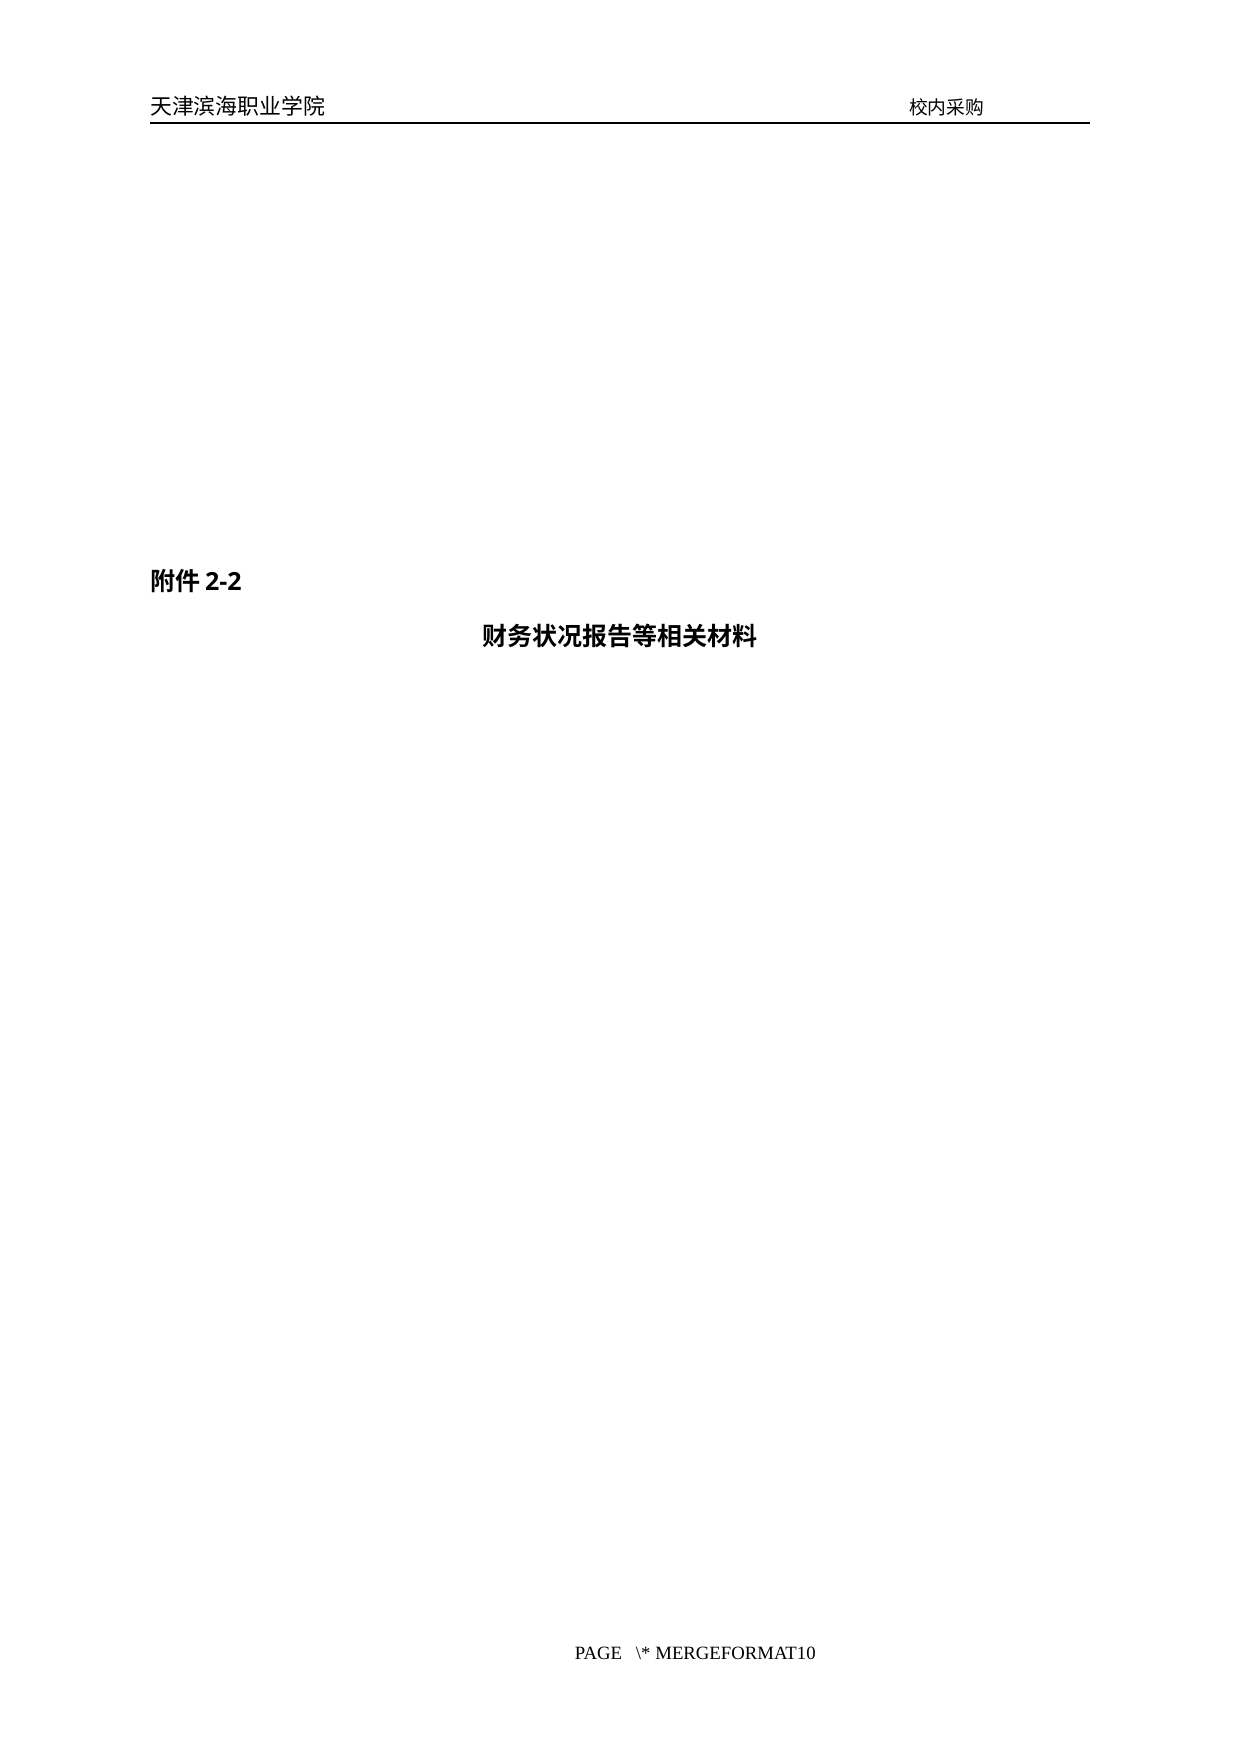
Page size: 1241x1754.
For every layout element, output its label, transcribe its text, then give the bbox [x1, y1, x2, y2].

text 附件2-2 [150, 562, 1090, 598]
text 财务状况报告等相关材料 [150, 616, 1090, 652]
